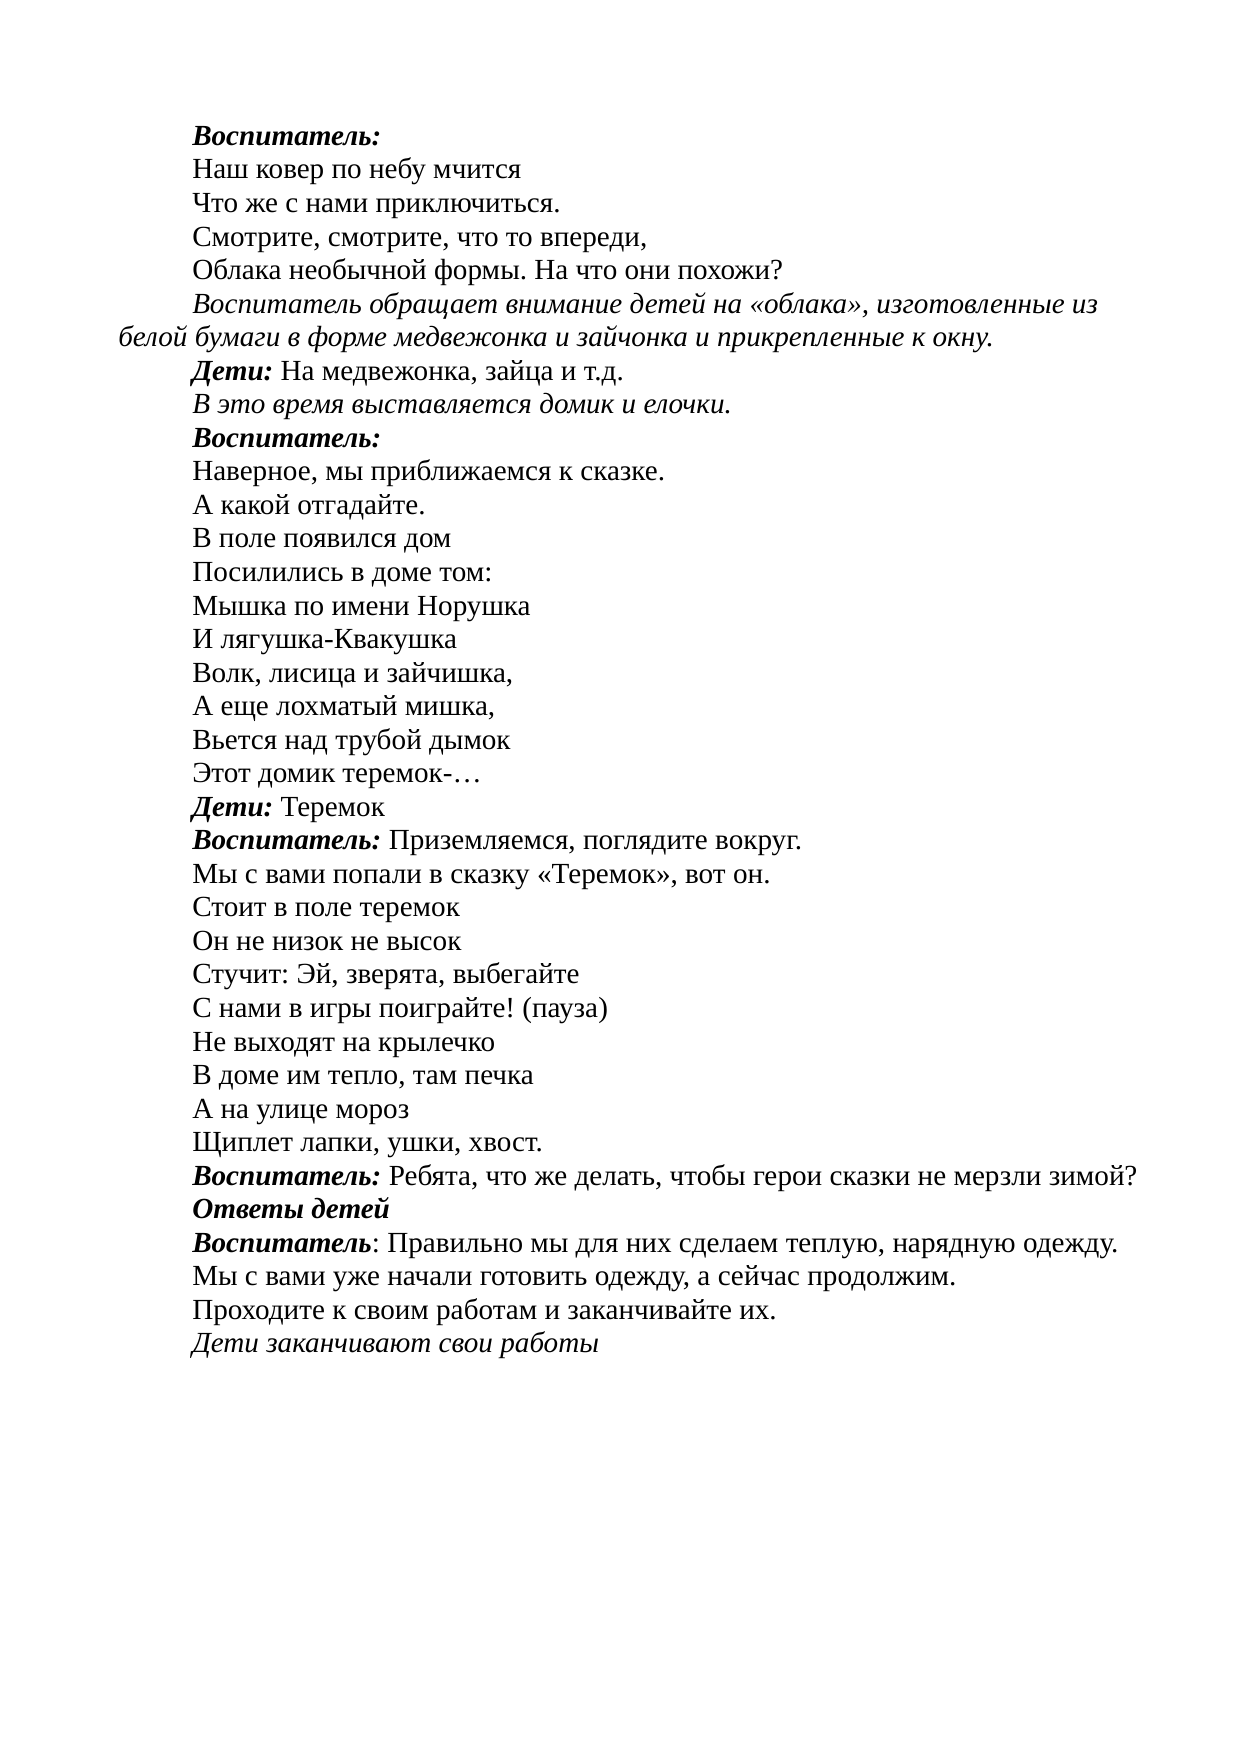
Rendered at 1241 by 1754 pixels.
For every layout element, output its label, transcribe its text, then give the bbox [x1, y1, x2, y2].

text Дети заканчивают свои работы [118, 1326, 1152, 1359]
text Проходите к своим работам и заканчивайте их. [118, 1292, 1152, 1326]
text Стоит в поле теремок [118, 889, 1152, 923]
text Дети: На медвежонка, зайца и т.д. [118, 353, 1152, 386]
text С нами в игры поиграйте! (пауза) [118, 990, 1152, 1024]
text Волк, лисица и зайчишка, [118, 655, 1152, 688]
text Щиплет лапки, ушки, хвост. [118, 1124, 1152, 1158]
text А еще лохматый мишка, [118, 688, 1152, 722]
text В поле появился дом [118, 521, 1152, 554]
text Воспитатель: Правильно мы для них сделаем теплую, нарядную одежду. [118, 1225, 1152, 1258]
text Смотрите, смотрите, что то впереди, [118, 219, 1152, 252]
text Воспитатель: [118, 118, 1152, 152]
text Мы с вами уже начали готовить одежду, а сейчас продолжим. [118, 1258, 1152, 1292]
text И лягушка-Квакушка [118, 621, 1152, 655]
text Не выходят на крылечко [118, 1024, 1152, 1057]
text Воспитатель обращает внимание детей на «облака», изготовленные из белой бумаги в форме медвежонка и зайчонка и прикрепленные к окну. [118, 286, 1152, 353]
text Что же с нами приключиться. [118, 185, 1152, 219]
text Воспитатель: Приземляемся, поглядите вокруг. [118, 822, 1152, 856]
text Воспитатель: Ребята, что же делать, чтобы герои сказки не мерзли зимой? [118, 1158, 1152, 1191]
text А на улице мороз [118, 1091, 1152, 1124]
text В доме им тепло, там печка [118, 1057, 1152, 1091]
text Мышка по имени Норушка [118, 588, 1152, 621]
text Наверное, мы приближаемся к сказке. [118, 453, 1152, 487]
text В это время выставляется домик и елочки. [118, 386, 1152, 420]
text Наш ковер по небу мчится [118, 152, 1152, 185]
text Этот домик теремок-… [118, 755, 1152, 789]
text Дети: Теремок [118, 789, 1152, 822]
text Воспитатель: [118, 420, 1152, 453]
text А какой отгадайте. [118, 487, 1152, 521]
text Вьется над трубой дымок [118, 722, 1152, 755]
text Мы с вами попали в сказку «Теремок», вот он. [118, 856, 1152, 889]
text Облака необычной формы. На что они похожи? [118, 252, 1152, 286]
text Стучит: Эй, зверята, выбегайте [118, 957, 1152, 990]
text Посилились в доме том: [118, 554, 1152, 588]
text Он не низок не высок [118, 923, 1152, 957]
text Ответы детей [118, 1191, 1152, 1225]
